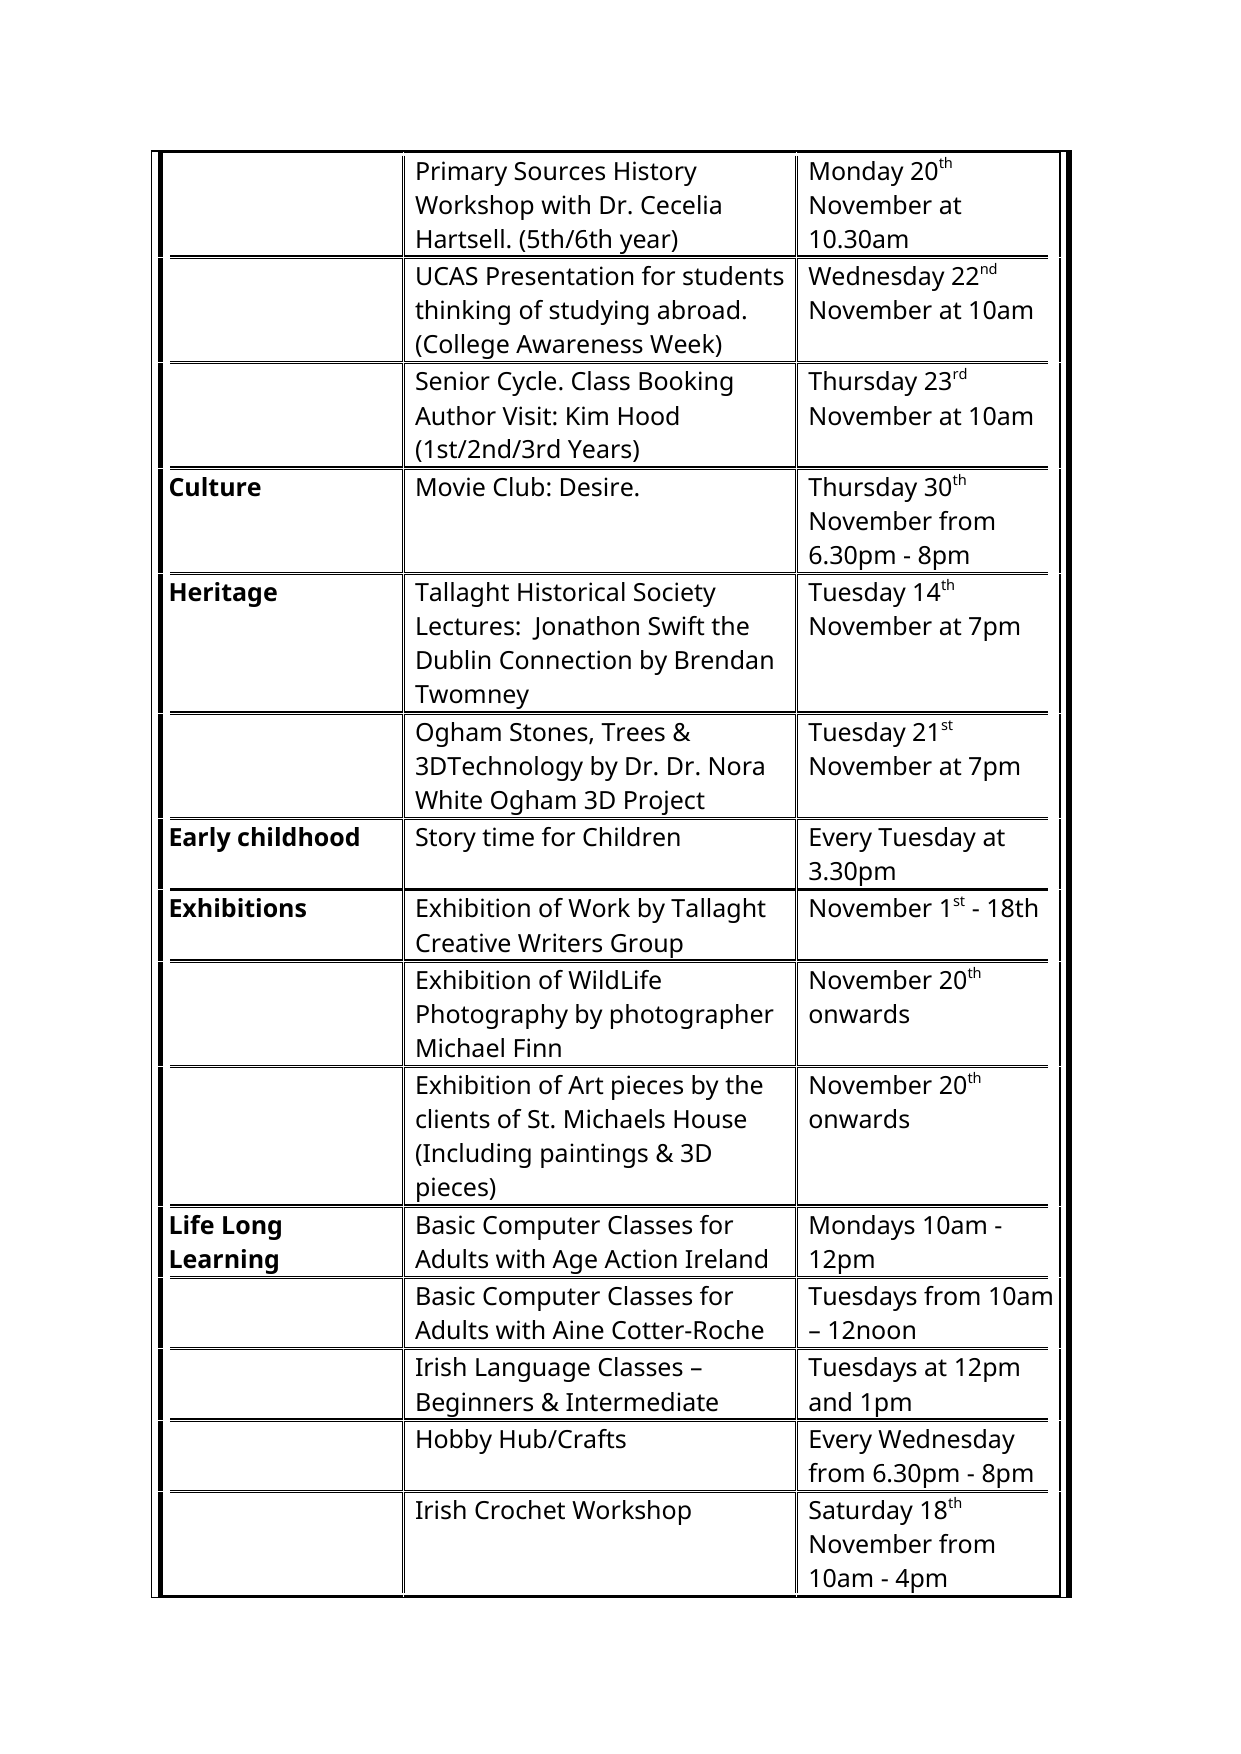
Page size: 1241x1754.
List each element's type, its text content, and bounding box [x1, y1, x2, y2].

table_cell Every Wednesday from 6.30pm - 8pm [798, 1418, 1060, 1489]
table_cell [163, 1490, 403, 1595]
table_cell Tuesday 21st November at 7pm [798, 711, 1060, 817]
table_cell Tallaght Historical Society Lectures: Jonathon Swift the Dublin Connection by Brendan Twomney [405, 575, 795, 711]
table_cell Ogham Stones, Trees & 3DTechnology by Dr. Dr. Nora White Ogham 3D Project [405, 715, 795, 817]
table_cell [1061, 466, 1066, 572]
table_cell Hobby Hub/Crafts [405, 1422, 795, 1489]
table_cell Tuesday 14th November at 7pm [797, 572, 1066, 711]
table_cell November 1st - 18th [798, 888, 1066, 959]
table_cell Monday 20th November at 10.30am [797, 153, 1059, 255]
table_cell Basic Computer Classes for Adults with Age Action Ireland [405, 1208, 795, 1276]
table_cell Every Tuesday at 3.30pm [797, 817, 1066, 888]
table_cell Life Long Learning [163, 1204, 402, 1276]
table_cell Saturday 18th November from 10am - 4pm [797, 1490, 1060, 1595]
table_cell Exhibition of Work by Tallaght Creative Writers Group [405, 891, 795, 959]
table_cell [163, 1418, 402, 1489]
table_cell Irish Crochet Workshop [404, 1493, 797, 1595]
table_cell Mondays 10am - 12pm [798, 1204, 1060, 1276]
table_cell Irish Language Classes – Beginners & Intermediate [405, 1350, 795, 1418]
table_cell [157, 1347, 403, 1418]
table_cell Early childhood [157, 817, 403, 888]
table_cell [163, 255, 402, 361]
table_cell Heritage [157, 572, 403, 711]
table_cell [157, 1276, 403, 1347]
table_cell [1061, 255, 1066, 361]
table_cell Primary Sources History Workshop with Dr. Cecelia Hartsell. (5th/6th year) [404, 153, 797, 255]
table_cell [157, 1065, 403, 1204]
table_cell Wednesday 22nd November at 10am [798, 255, 1060, 361]
table_cell Senior Cycle. Class Booking Author Visit: Kim Hood (1st/2nd/3rd Years) [405, 364, 795, 466]
table_cell Story time for Children [405, 820, 795, 888]
table_cell Movie Club: Desire. [405, 470, 795, 572]
table_cell [163, 711, 402, 817]
table_cell [157, 361, 403, 466]
table_cell Exhibition of WildLife Photography by photographer Michael Finn [405, 963, 795, 1065]
table_cell Tuesdays at 12pm and 1pm [797, 1347, 1066, 1418]
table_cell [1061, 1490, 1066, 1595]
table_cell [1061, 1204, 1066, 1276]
table_cell Culture [163, 466, 402, 572]
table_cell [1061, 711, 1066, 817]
table_cell Thursday 30th November from 6.30pm - 8pm [798, 466, 1060, 572]
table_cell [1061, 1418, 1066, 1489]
table_cell Exhibitions [157, 888, 402, 959]
table_cell UCAS Presentation for students thinking of studying abroad. (College Awareness Week) [405, 259, 795, 361]
table_cell Exhibition of Art pieces by the clients of St. Michaels House (Including paintings & 3D pieces) [405, 1068, 795, 1204]
table_cell November 20th onwards [798, 959, 1060, 1065]
table_cell Tuesdays from 10am – 12noon [797, 1276, 1066, 1347]
table_cell [163, 959, 402, 1065]
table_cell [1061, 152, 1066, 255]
table_cell November 20th onwards [797, 1065, 1066, 1204]
table_cell Thursday 23rd November at 10am [797, 361, 1066, 466]
table_cell Basic Computer Classes for Adults with Aine Cotter-Roche [405, 1279, 795, 1347]
table_cell [163, 153, 403, 255]
